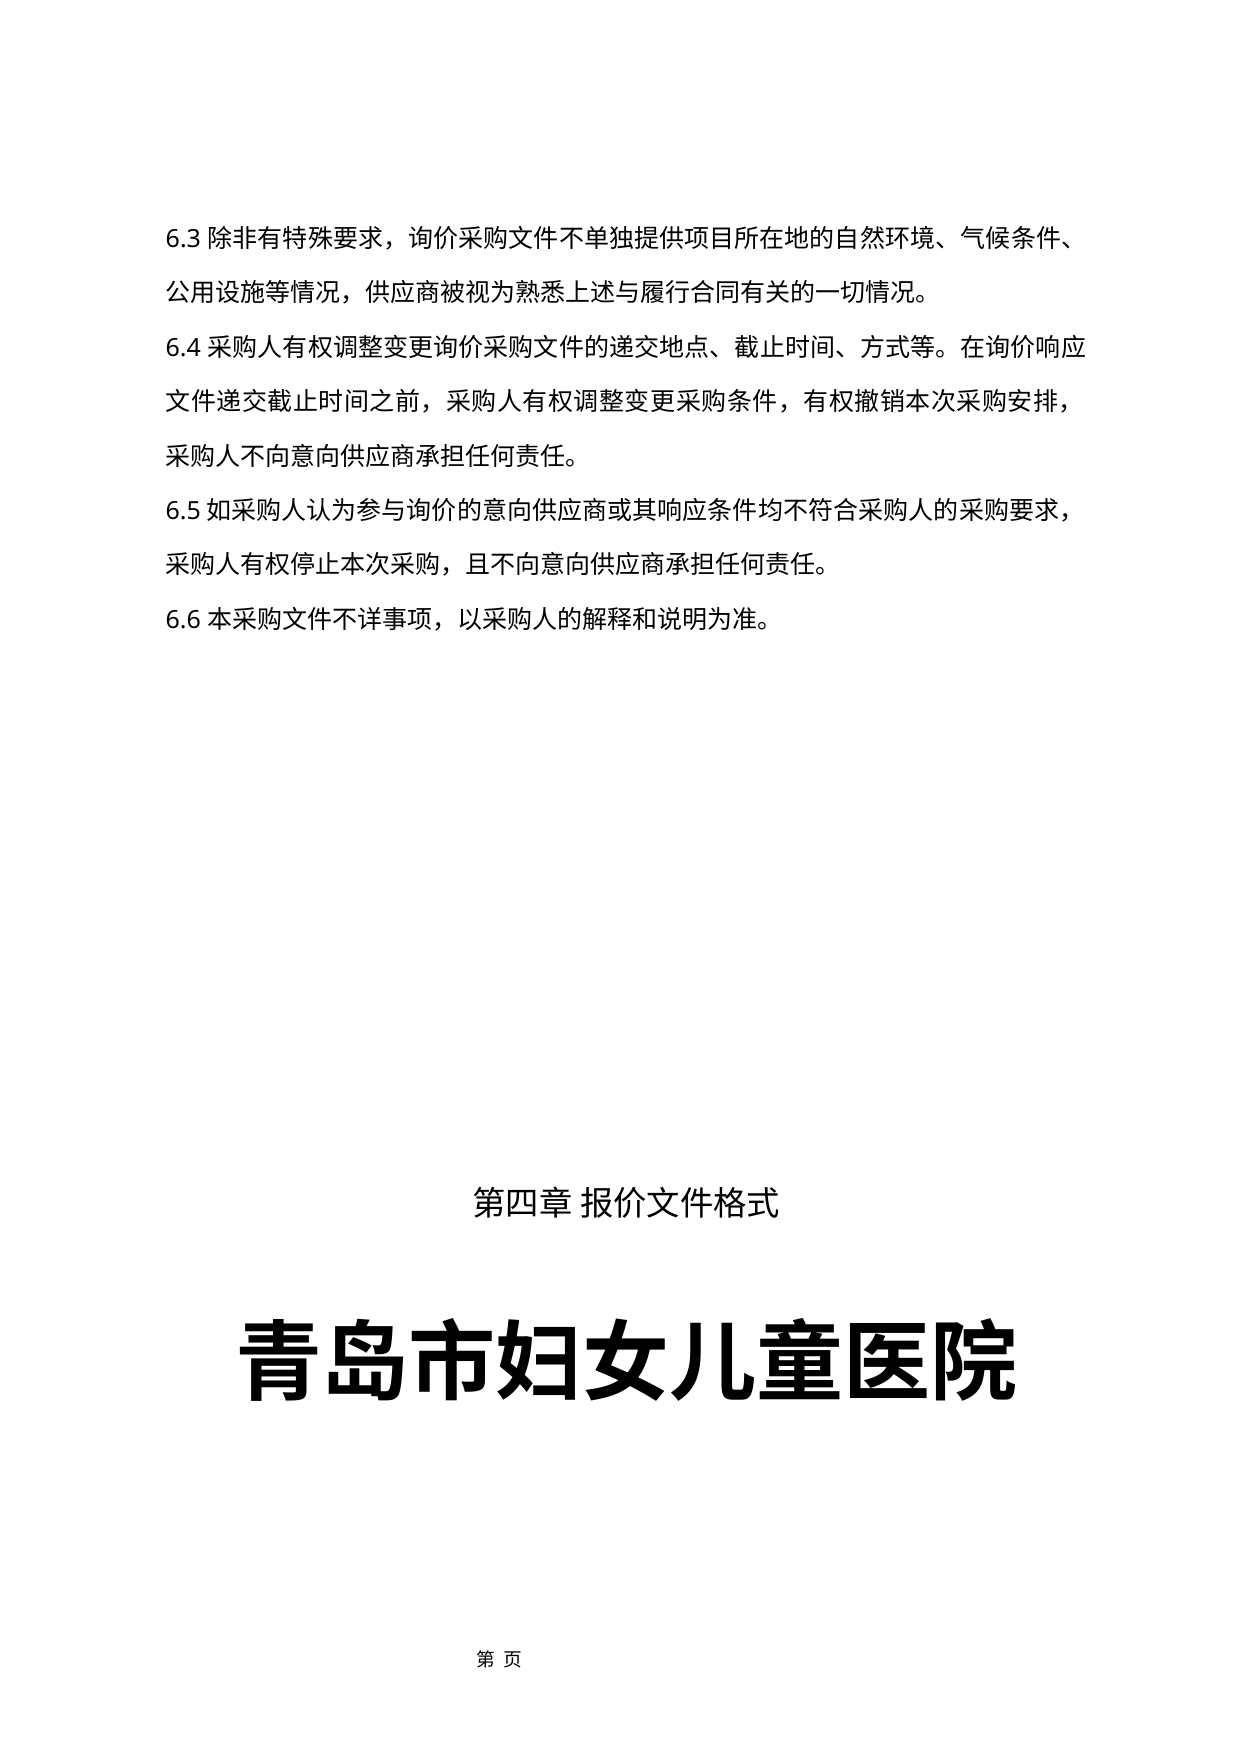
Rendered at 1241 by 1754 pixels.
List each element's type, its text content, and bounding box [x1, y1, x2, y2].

list 6.6 本采购文件不详事项，以采购人的解释和说明为准。 [165, 599, 1087, 635]
list 6.4 采购人有权调整变更询价采购文件的递交地点、截止时间、方式等。在询价响应文件递交截止时间之前，采购人有权调整变更采购条件，有权撤销本次采购安排，采购人不向意向供应商承担任何责任。 [165, 327, 1087, 472]
subtitle 报价文件格式 [165, 1176, 1087, 1225]
list 6.5如采购人认为参与询价的意向供应商或其响应条件均不符合采购人的采购要求，采购人有权停止本次采购，且不向意向供应商承担任何责任。 [165, 490, 1087, 581]
text 青岛市妇女儿童医院 [165, 1293, 1087, 1510]
list 6.3 除非有特殊要求，询价采购文件不单独提供项目所在地的自然环境、气候条件、公用设施等情况，供应商被视为熟悉上述与履行合同有关的一切情况。 [165, 218, 1087, 309]
